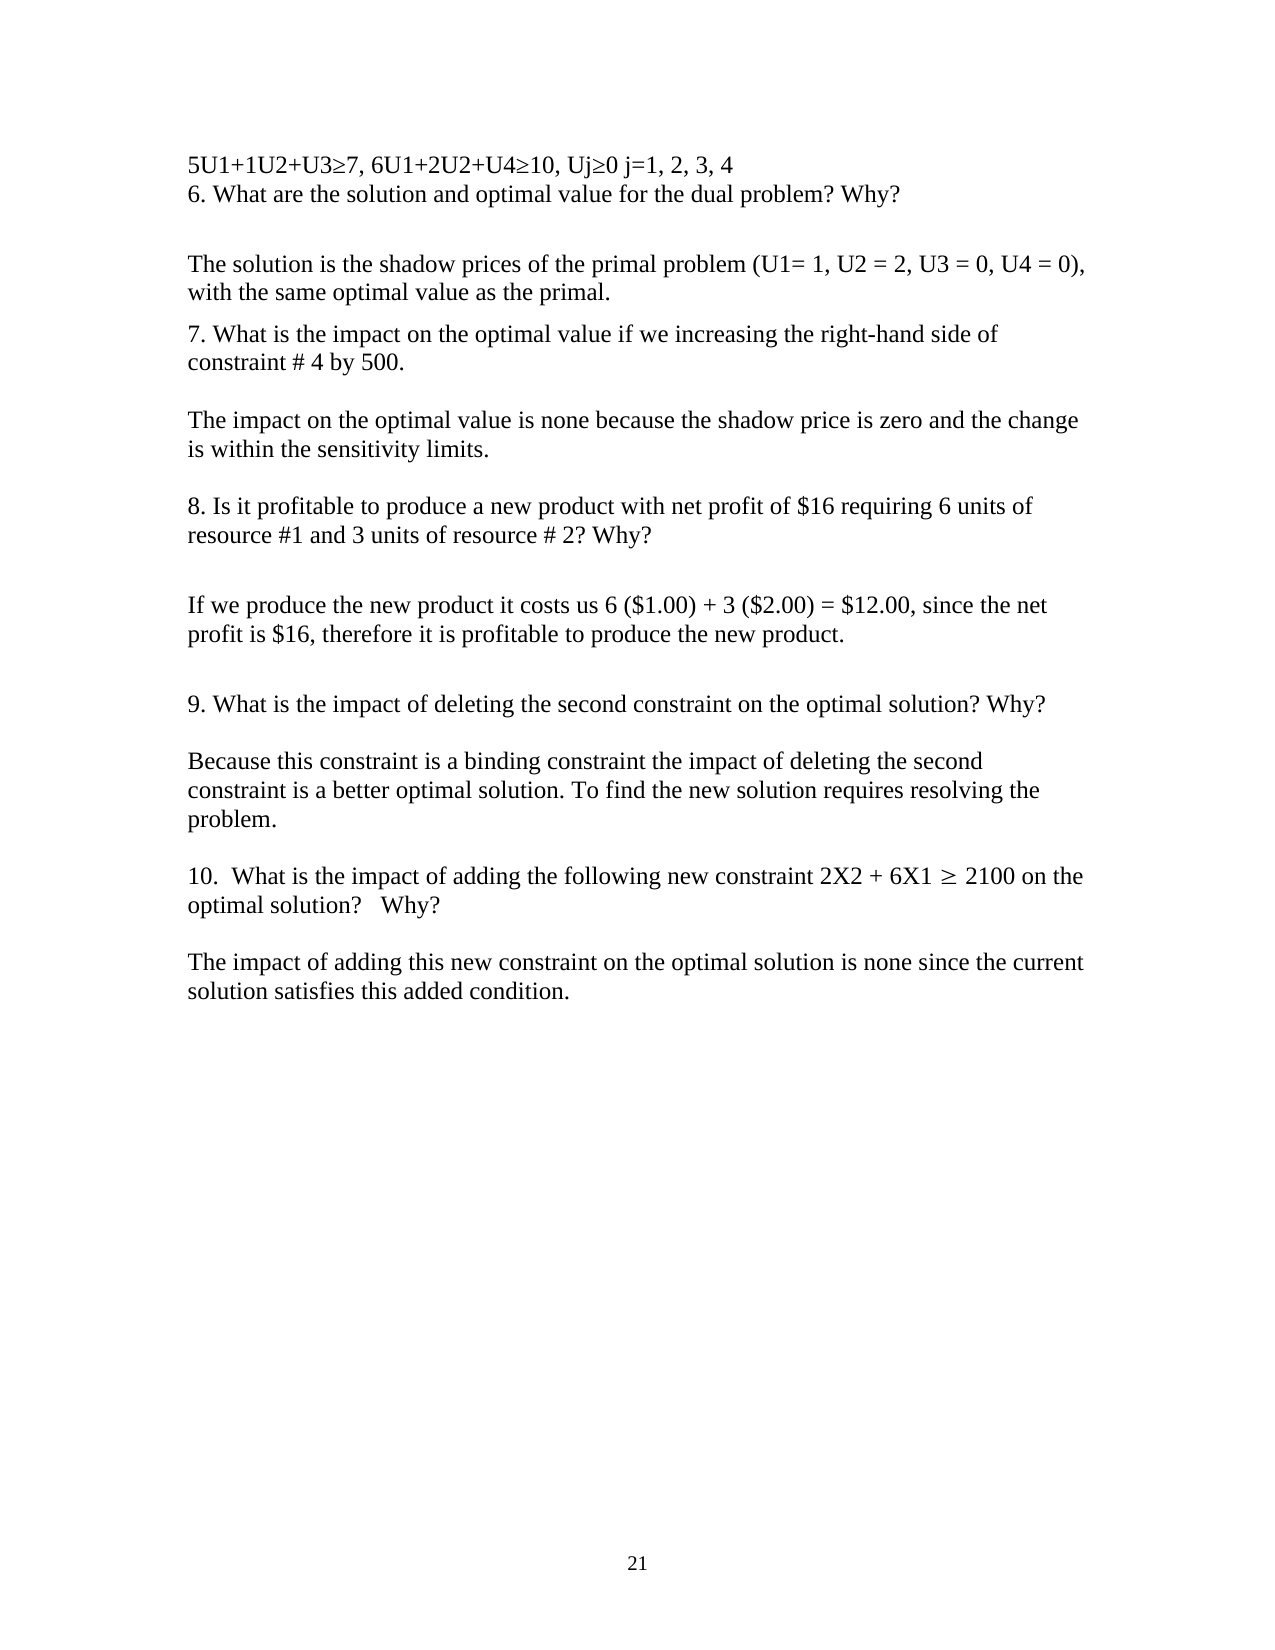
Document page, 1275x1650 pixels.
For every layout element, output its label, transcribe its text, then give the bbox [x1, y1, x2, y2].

text Because this constraint is a binding constraint the impact of deleting the second constraint is a better optimal solution. To find the new solution requires resolving the problem. [187, 746, 1087, 832]
text 8. Is it profitable to produce a new product with net profit of $16 requiring 6 units of resource #1 and 3 units of resource # 2? Why? [187, 491, 1087, 549]
text 6. What are the solution and optimal value for the dual problem? Why? [187, 179, 1087, 207]
text If we produce the new product it costs us 6 ($1.00) + 3 ($2.00) = $12.00, since the net profit is $16, therefore it is profitable to produce the new product. [187, 590, 1087, 647]
text The impact on the optimal value is none because the shadow price is zero and the change is within the sensitivity limits. [187, 405, 1087, 462]
text The solution is the shadow prices of the primal problem (U1= 1, U2 = 2, U3 = 0, U4 = 0), with the same optimal value as the primal. [187, 249, 1087, 306]
text The impact of adding this new constraint on the optimal solution is none since the current solution satisfies this added condition. [187, 947, 1087, 1005]
text 7. What is the impact on the optimal value if we increasing the right-hand side of constraint # 4 by 500. [187, 319, 1087, 376]
text 10. What is the impact of adding the following new constraint 2X2 + 6X1 2100 on the optimal solution? Why? [187, 861, 1087, 919]
text 5U1+1U2+U3≥7, 6U1+2U2+U4≥10, Uj≥0 j=1, 2, 3, 4 [187, 150, 1087, 179]
text 9. What is the impact of deleting the second constraint on the optimal solution? Why? [187, 689, 1087, 717]
